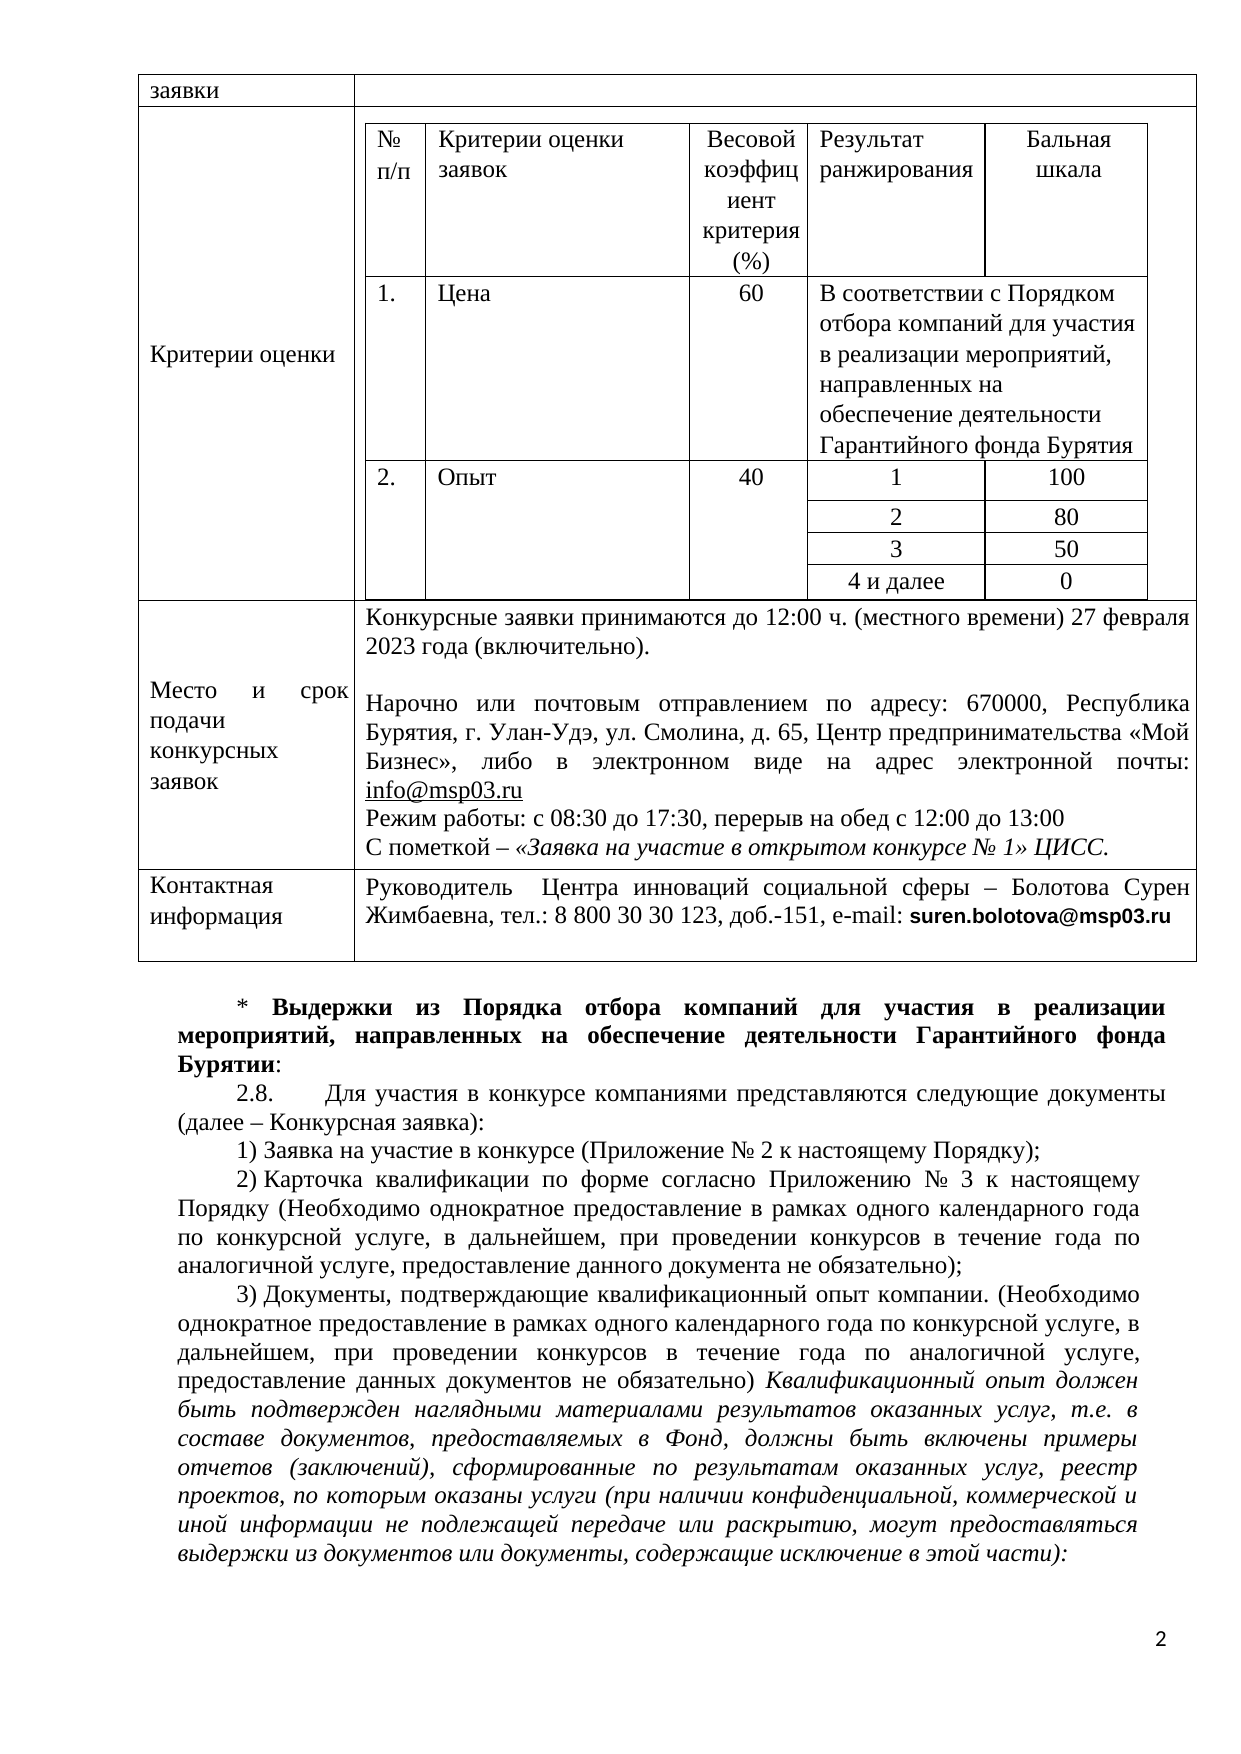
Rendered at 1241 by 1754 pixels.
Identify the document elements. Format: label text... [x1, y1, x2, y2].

table_cell [355, 107, 1196, 600]
table_cell Критерии оценки [139, 107, 354, 600]
list Заявка на участие в конкурсе (Приложение № 2 к настоящему Порядку); [177, 1136, 1141, 1164]
list Для участия в конкурсе компаниями представляются следующие документы (далее – Конкурсная заявка): [177, 1078, 1167, 1136]
table_cell Контактная информация [139, 870, 354, 961]
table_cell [355, 75, 1196, 106]
list Документы, подтверждающие квалификационный опыт компании. (Необходимо однократное предоставление в рамках одного календарного года по конкурсной услуге, в дальнейшем, при проведении конкурсов в течение года по аналогичной услуге, предоставление данных документов не обязательно) Квалификационный опыт должен быть подтвержден наглядными материалами результатов оказанных услуг, т.е. в составе документов, предоставляемых в Фонд, должны быть включены примеры отчетов (заключений), сформированные по результатам оказанных услуг, реестр проектов, по которым оказаны услуги (при наличии конфиденциальной, коммерческой и иной информации не подлежащей передаче или раскрытию, могут предоставляться выдержки из документов или документы, содержащие исключение в этой части): [177, 1279, 1141, 1567]
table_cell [139, 75, 354, 106]
table_cell Конкурсные заявки принимаются до 12:00 ч. (местного времени) 27 февраля 2023 года (включительно). Нарочно или почтовым отправлением по адресу: 670000, Республика Бурятия, г. Улан-Удэ, ул. Смолина, д. 65, Центр предпринимательства «Мой Бизнес», либо в электронном виде на адрес электронной почты: info@msp03.ru Режим работы: с 08:30 до 17:30, перерыв на обед с 12:00 до 13:00 С пометкой – «Заявка на участие в открытом конкурсе № 1» ЦИСС. [355, 601, 1196, 869]
text * Выдержки из Порядка отбора компаний для участия в реализации мероприятий, направленных на обеспечение деятельности Гарантийного фонда Бурятии: [177, 992, 1167, 1078]
table_cell Место и срок подачи конкурсных заявок [139, 601, 354, 869]
table_cell Руководитель Центра инноваций социальной сферы – Болотова Сурен Жимбаевна, тел.: 8 800 30 30 123, доб.-151, e-mail: suren.bolotova@msp03.ru [355, 870, 1196, 961]
list Карточка квалификации по форме согласно Приложению № 3 к настоящему Порядку (Необходимо однократное предоставление в рамках одного календарного года по конкурсной услуге, в дальнейшем, при проведении конкурсов в течение года по аналогичной услуге, предоставление данного документа не обязательно); [177, 1164, 1141, 1279]
